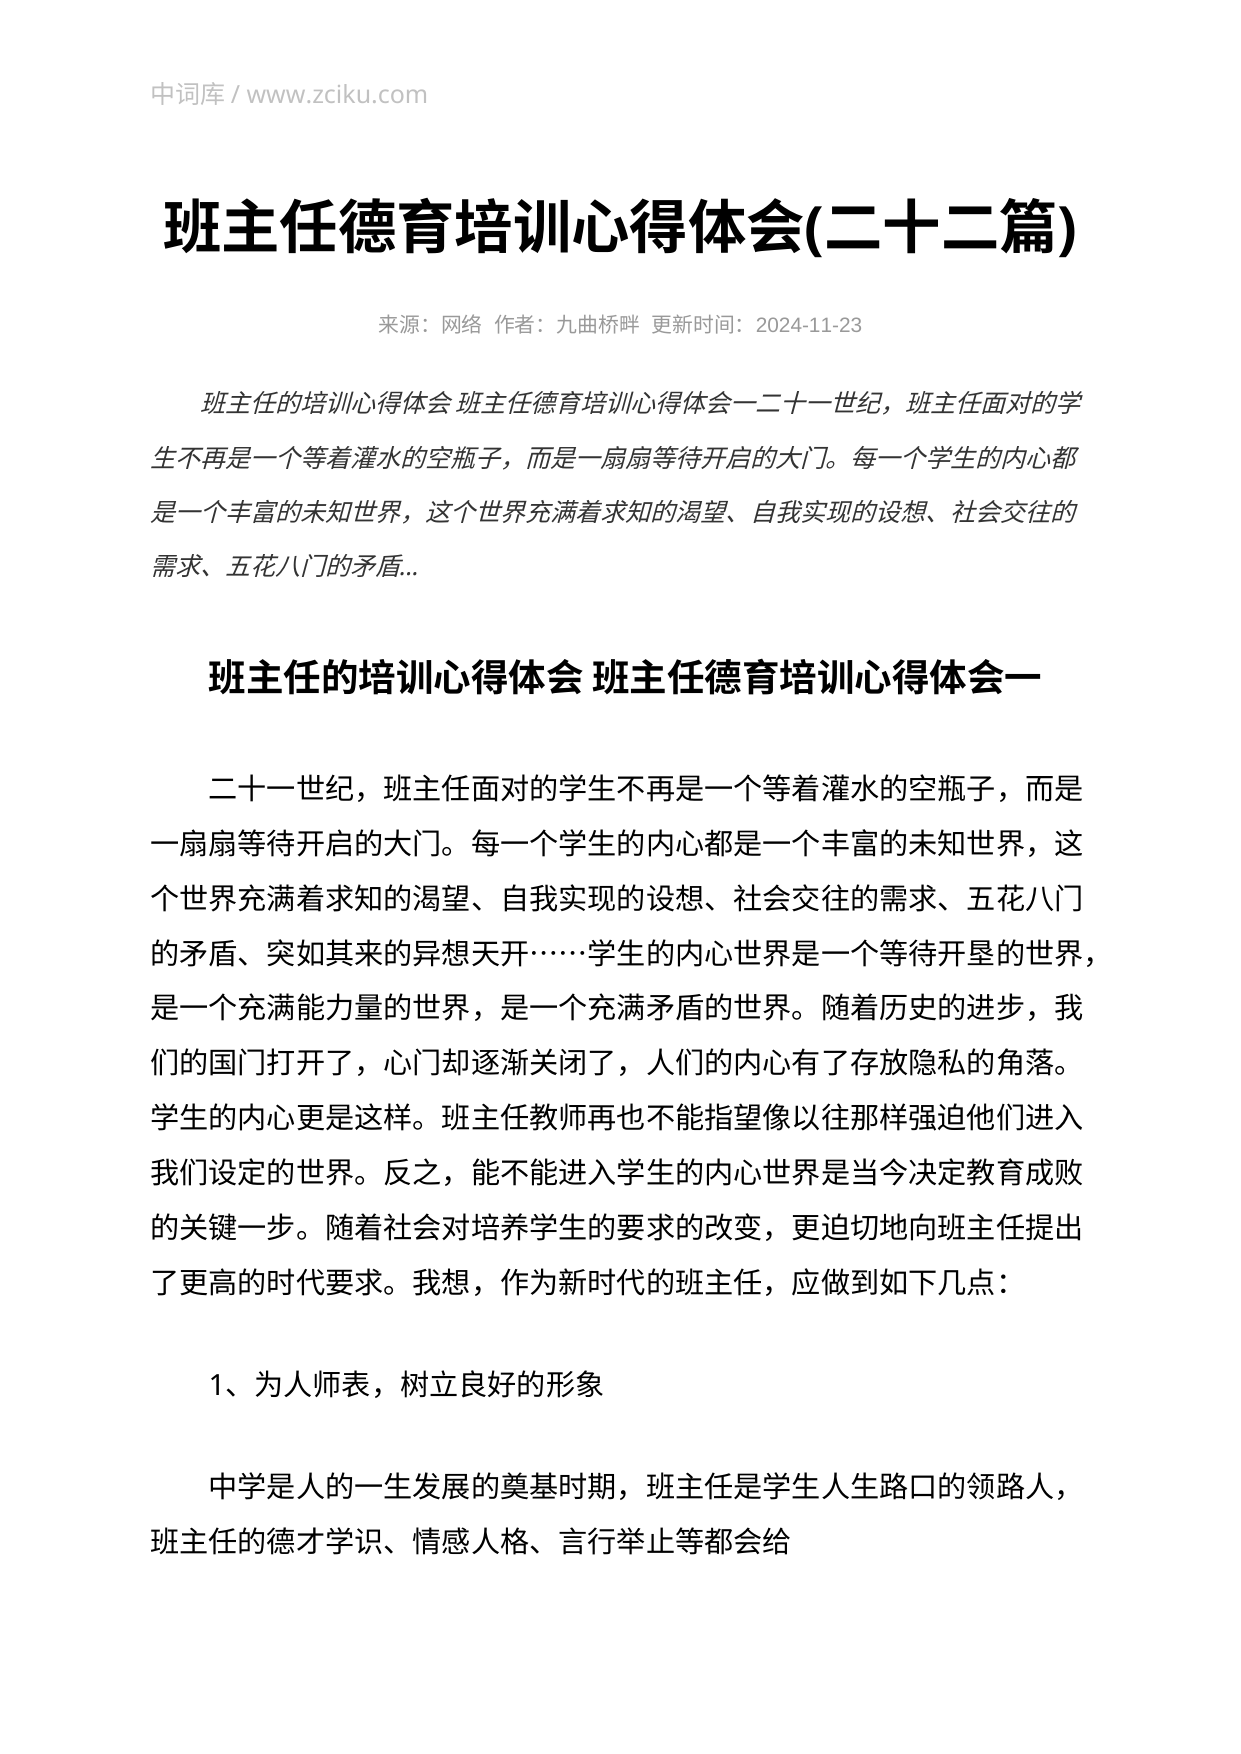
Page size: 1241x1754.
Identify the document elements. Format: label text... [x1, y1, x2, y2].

text 二十一世纪，班主任面对的学生不再是一个等着灌水的空瓶子，而是一扇扇等待开启的大门。每一个学生的内心都是一个丰富的未知世界，这个世界充满着求知的渴望、自我实现的设想、社会交往的需求、五花八门的矛盾、突如其来的异想天开……学生的内心世界是一个等待开垦的世界，是一个充满能力量的世界，是一个充满矛盾的世界。随着历史的进步，我们的国门打开了，心门却逐渐关闭了，人们的内心有了存放隐私的角落。学生的内心更是这样。班主任教师再也不能指望像以往那样强迫他们进入我们设定的世界。反之，能不能进入学生的内心世界是当今决定教育成败的关键一步。随着社会对培养学生的要求的改变，更迫切地向班主任提出了更高的时代要求。我想，作为新时代的班主任，应做到如下几点： [150, 766, 1090, 1302]
text 班主任的培训心得体会 班主任德育培训心得体会一 [150, 648, 1090, 702]
subtitle 班主任德育培训心得体会(二十二篇) [150, 181, 1090, 266]
text 来源：网络 作者：九曲桥畔 更新时间：2024-11-23 [150, 313, 1090, 337]
text 1、为人师表，树立良好的形象 [150, 1361, 1090, 1404]
text 班主任的培训心得体会 班主任德育培训心得体会一二十一世纪，班主任面对的学生不再是一个等着灌水的空瓶子，而是一扇扇等待开启的大门。每一个学生的内心都是一个丰富的未知世界，这个世界充满着求知的渴望、自我实现的设想、社会交往的需求、五花八门的矛盾... [150, 384, 1090, 583]
text 中学是人的一生发展的奠基时期，班主任是学生人生路口的领路人，班主任的德才学识、情感人格、言行举止等都会给 [150, 1463, 1090, 1561]
